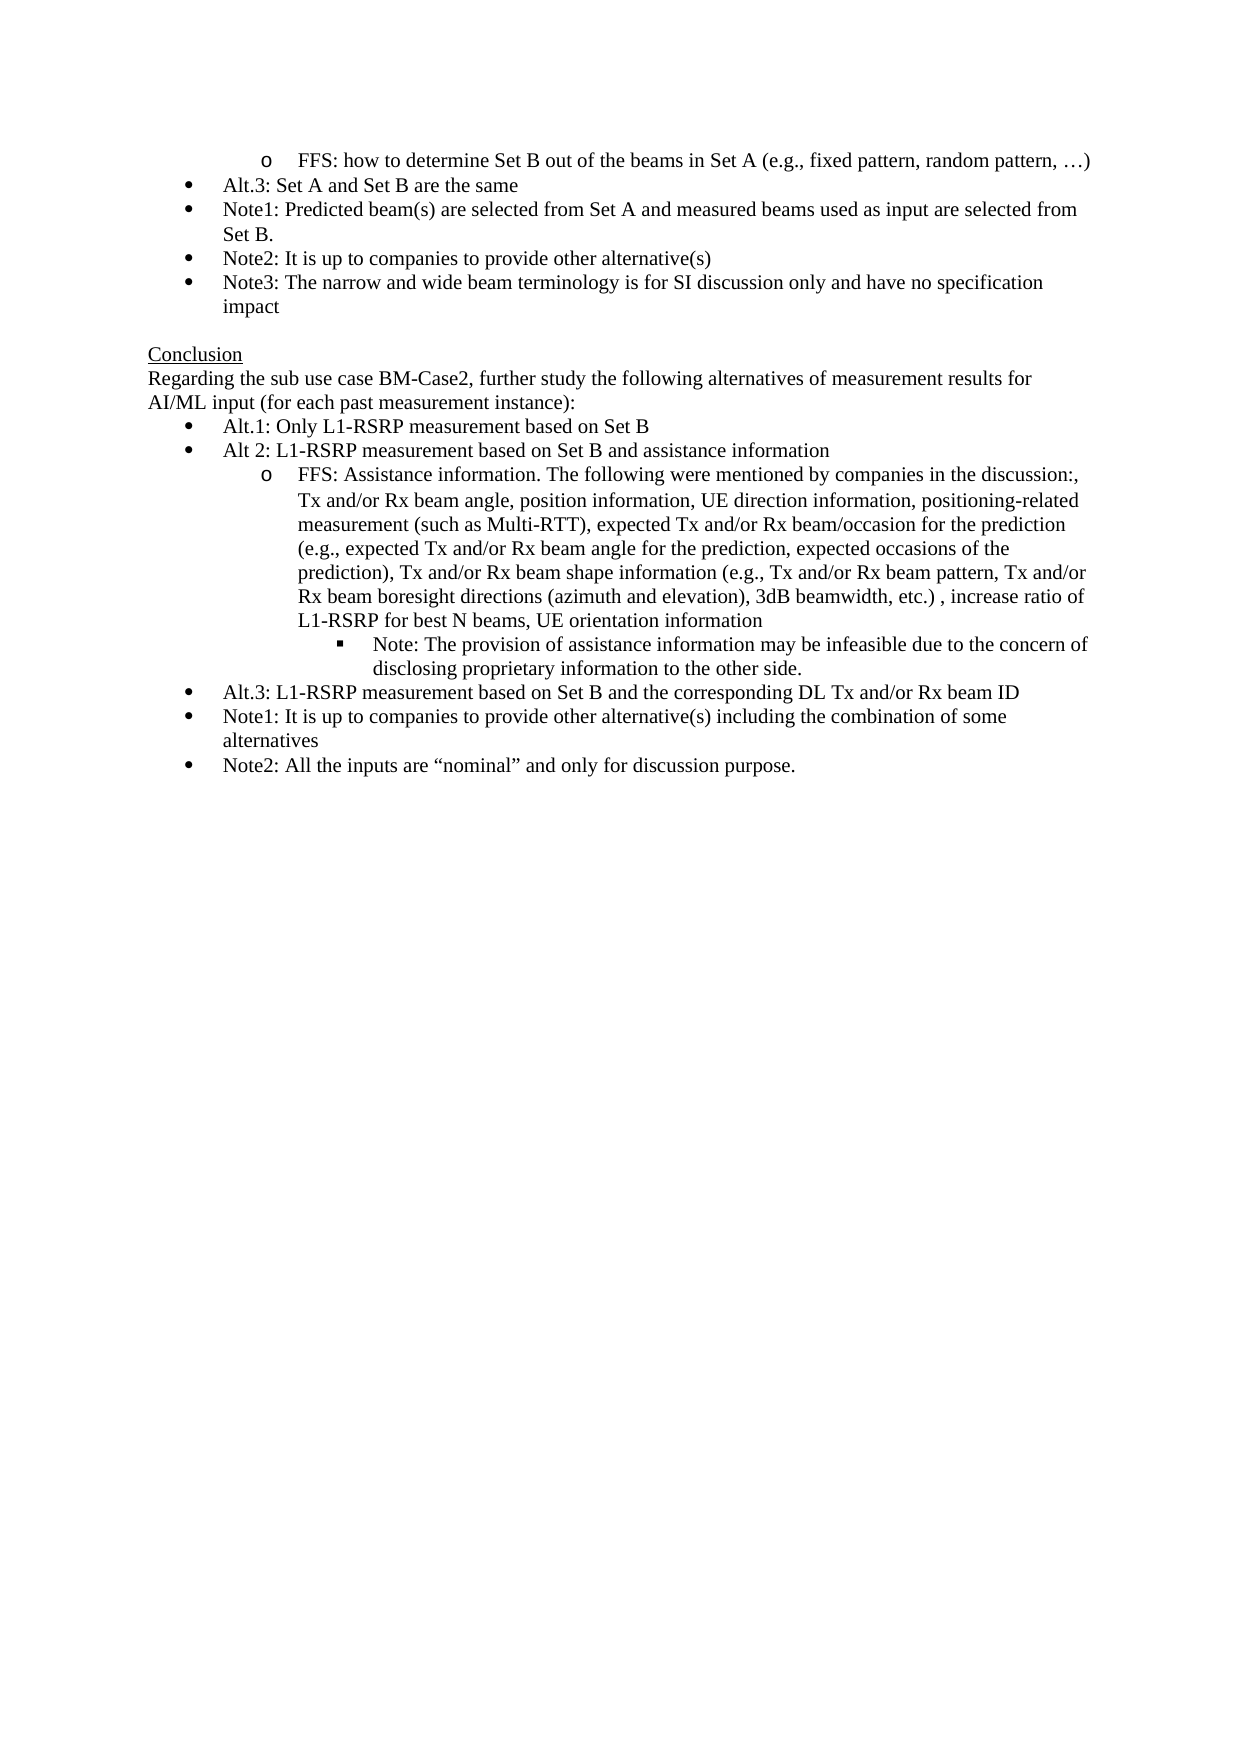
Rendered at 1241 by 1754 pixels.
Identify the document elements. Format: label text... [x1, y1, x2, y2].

list Alt.3: L1-RSRP measurement based on Set B and the corresponding DL Tx and/or Rx beam ID [185, 680, 1093, 704]
list Note2: It is up to companies to provide other alternative(s) [185, 246, 1093, 269]
list Note2: All the inputs are “nominal” and only for discussion purpose. [185, 752, 1093, 777]
text Conclusion [148, 342, 1093, 366]
list Alt 2: L1-RSRP measurement based on Set B and assistance information [185, 438, 1093, 462]
list Alt.3: Set A and Set B are the same [185, 173, 1093, 197]
list Alt.1: Only L1-RSRP measurement based on Set B [185, 414, 1093, 438]
list Note1: It is up to companies to provide other alternative(s) including the combination of some alternatives [185, 704, 1093, 752]
list FFS: Assistance information. The following were mentioned by companies in the discussion:, Tx and/or Rx beam angle, position information, UE direction information, positioning-related measurement (such as Multi-RTT), expected Tx and/or Rx beam/occasion for the prediction (e.g., expected Tx and/or Rx beam angle for the prediction, expected occasions of the prediction), Tx and/or Rx beam shape information (e.g., Tx and/or Rx beam pattern, Tx and/or Rx beam boresight directions (azimuth and elevation), 3dB beamwidth, etc.) , increase ratio of L1-RSRP for best N beams, UE orientation information [260, 462, 1093, 632]
list Note3: The narrow and wide beam terminology is for SI discussion only and have no specification impact [185, 269, 1093, 318]
list Note: The provision of assistance information may be infeasible due to the concern of disclosing proprietary information to the other side. [335, 632, 1093, 680]
list Note1: Predicted beam(s) are selected from Set A and measured beams used as input are selected from Set B. [185, 197, 1093, 246]
list FFS: how to determine Set B out of the beams in Set A (e.g., fixed pattern, random pattern, …) [260, 148, 1093, 173]
text Regarding the sub use case BM-Case2, further study the following alternatives of measurement results for AI/ML input (for each past measurement instance): [148, 366, 1093, 414]
